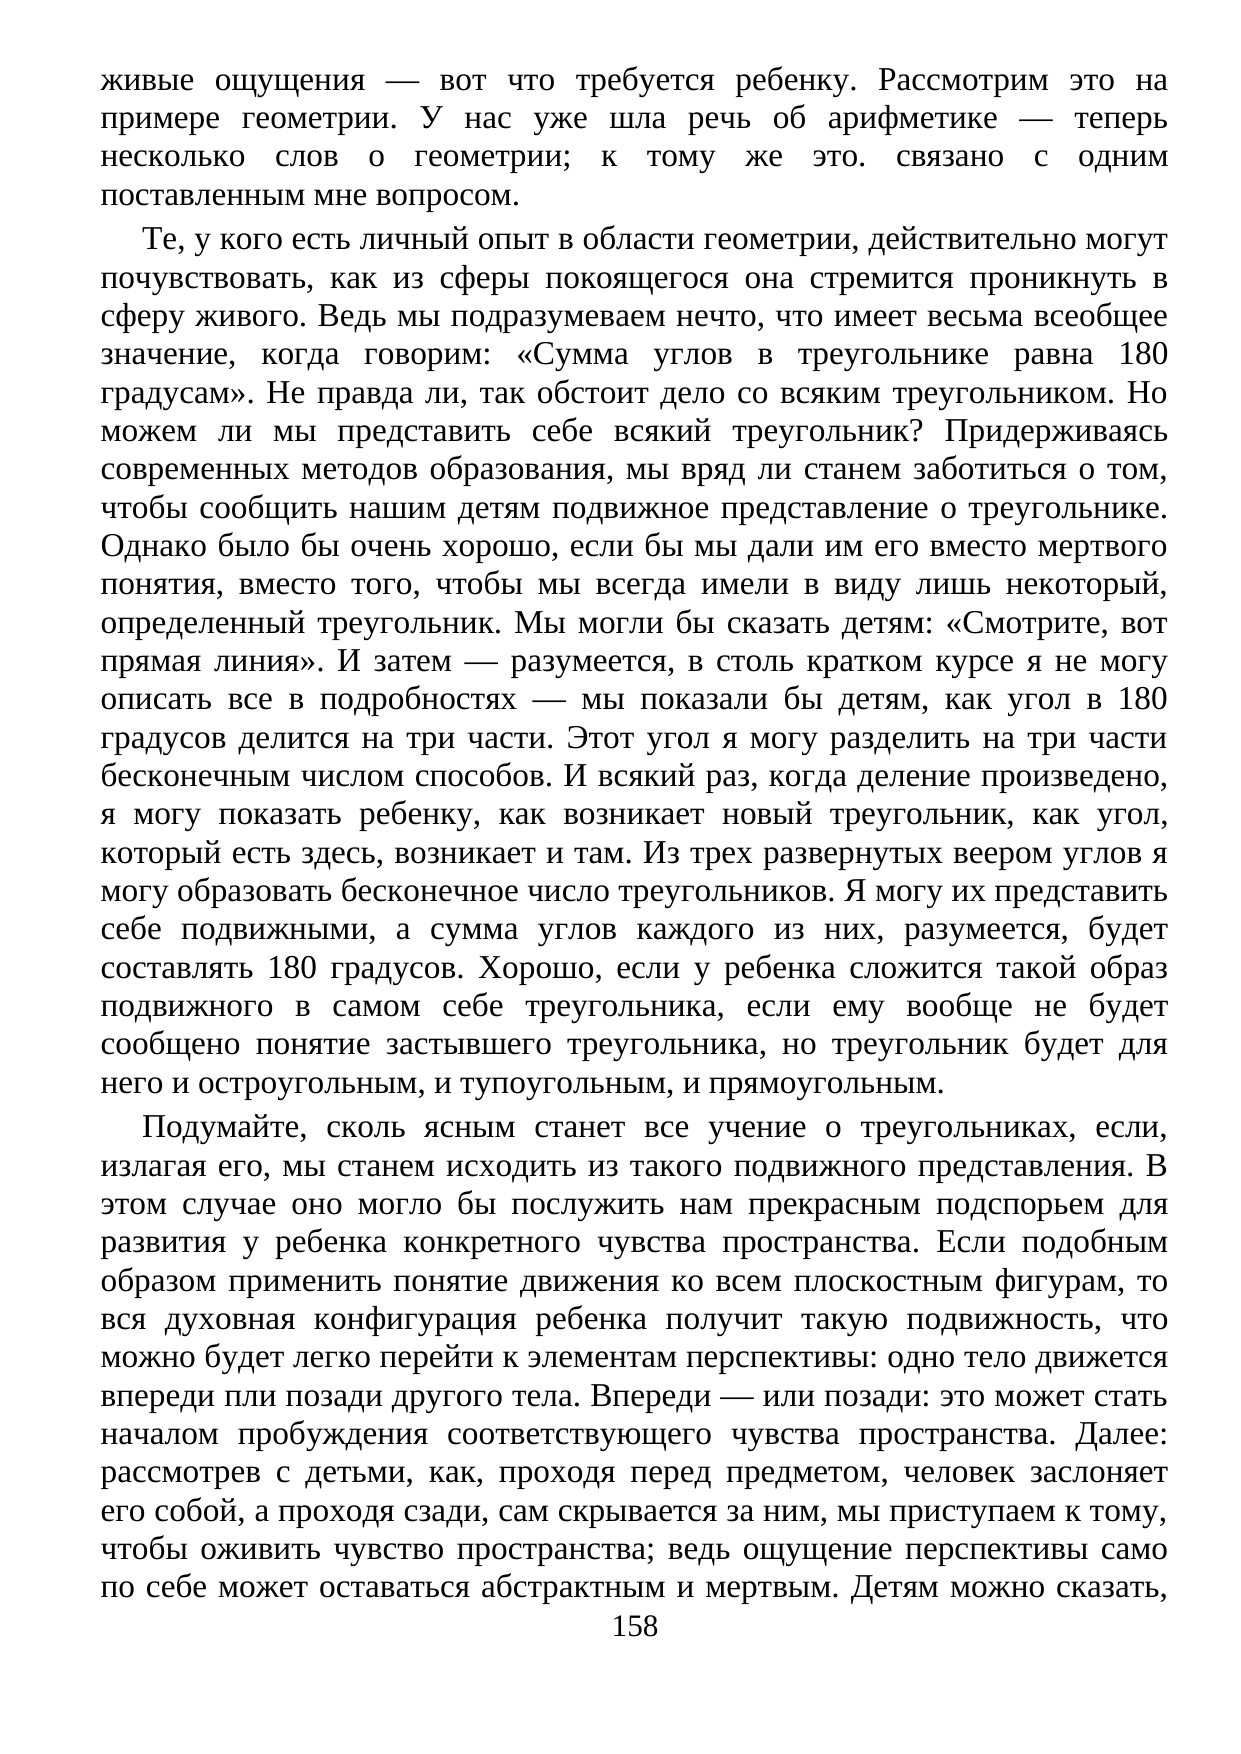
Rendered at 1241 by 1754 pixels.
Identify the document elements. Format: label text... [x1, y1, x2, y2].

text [100, 1107, 1169, 1605]
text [100, 59, 1169, 212]
text Те, у кого есть личный опыт в области геометрии, действительно могут почувствовать, как из сферы покоящегося она стремится проникнуть в сферу живого. Ведь мы подразумеваем нечто, что имеет весьма всеобщее значение, когда говорим: «Сумма углов в треугольнике равна 180 градусам». Не правда ли, так обстоит дело со всяким треугольником. Но можем ли мы представить себе всякий треугольник? Придерживаясь современных методов образования, мы вряд ли станем заботиться о том, чтобы сообщить нашим детям подвижное представление о треугольнике. Однако было бы очень хорошо, если бы мы дали им его вместо мертвого понятия, вместо того, чтобы мы всегда имели в виду лишь некоторый, определенный треугольник. Мы могли бы сказать детям: «Смотрите, вот прямая линия». И затем — разумеется, в столь кратком курсе я не могу описать все в подробностях — мы показали бы детям, как угол в 180 градусов делится на три части. Этот угол я могу разделить на три части бесконечным числом способов. И всякий раз, когда деление произведено, я могу показать ребенку, как возникает новый треугольник, как угол, который есть здесь, возникает и там. Из трех развернутых веером углов я могу образовать бесконечное число треугольников. Я могу их представить себе подвижными, а сумма углов каждого из них, разумеется, будет составлять 180 градусов. Хорошо, если у ребенка сложится такой образ подвижного в самом себе треугольника, если ему вообще не будет сообщено понятие застывшего треугольника, но треугольник будет для него и остроугольным, и тупоугольным, и прямоугольным. [100, 219, 1169, 1100]
